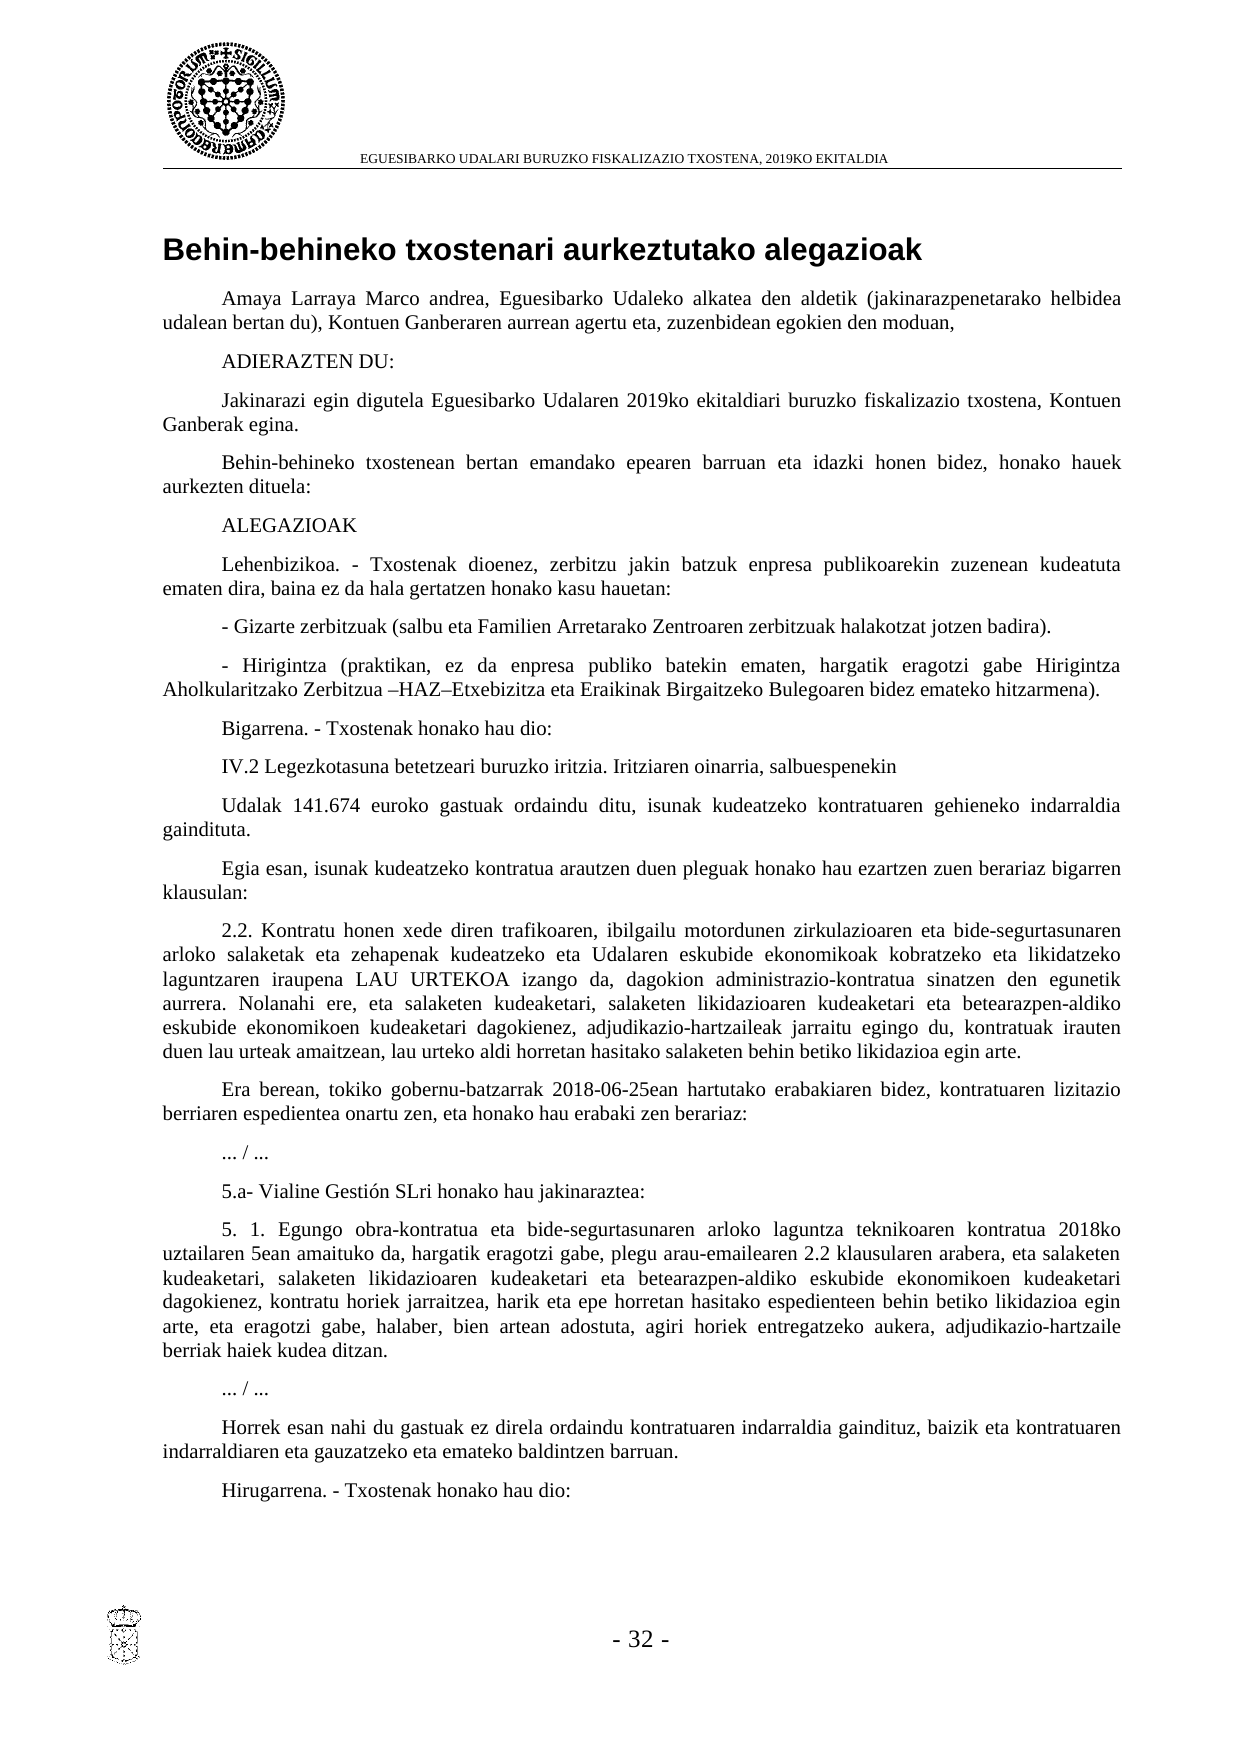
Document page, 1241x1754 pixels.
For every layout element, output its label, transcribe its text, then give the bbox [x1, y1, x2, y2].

text Era berean, tokiko gobernu-batzarrak 2018-06-25ean hartutako erabakiaren bidez, kontratuaren lizitazio berriaren espedientea onartu zen, eta honako hau erabaki zen berariaz: [162, 1077, 1122, 1125]
text 5.a- Vialine Gestión SLri honako hau jakinaraztea: [162, 1179, 1122, 1203]
text ALEGAZIOAK [162, 513, 1122, 537]
text Bigarrena. - Txostenak honako hau dio: [162, 716, 1122, 740]
text Horrek esan nahi du gastuak ez direla ordaindu kontratuaren indarraldia gaindituz, baizik eta kontratuaren indarraldiaren eta gauzatzeko eta emateko baldintzen barruan. [162, 1415, 1122, 1463]
text Behin-behineko txostenari aurkeztutako alegazioak [162, 231, 1122, 267]
text 5. 1. Egungo obra-kontratua eta bide-segurtasunaren arloko laguntza teknikoaren kontratua 2018ko uztailaren 5ean amaituko da, hargatik eragotzi gabe, plegu arau-emailearen 2.2 klausularen arabera, eta salaketen kudeaketari, salaketen likidazioaren kudeaketari eta betearazpen-aldiko eskubide ekonomikoen kudeaketari dagokienez, kontratu horiek jarraitzea, harik eta epe horretan hasitako espedienteen behin betiko likidazioa egin arte, eta eragotzi gabe, halaber, bien artean adostuta, agiri horiek entregatzeko aukera, adjudikazio-hartzaile berriak haiek kudea ditzan. [162, 1217, 1122, 1362]
text Udalak 141.674 euroko gastuak ordaindu ditu, isunak kudeatzeko kontratuaren gehieneko indarraldia gaindituta. [162, 793, 1122, 841]
text 2.2. Kontratu honen xede diren trafikoaren, ibilgailu motordunen zirkulazioaren eta bide-segurtasunaren arloko salaketak eta zehapenak kudeatzeko eta Udalaren eskubide ekonomikoak kobratzeko eta likidatzeko laguntzaren iraupena LAU URTEKOA izango da, dagokion administrazio-kontratua sinatzen den egunetik aurrera. Nolanahi ere, eta salaketen kudeaketari, salaketen likidazioaren kudeaketari eta betearazpen-aldiko eskubide ekonomikoen kudeaketari dagokienez, adjudikazio-hartzaileak jarraitu egingo du, kontratuak irauten duen lau urteak amaitzean, lau urteko aldi horretan hasitako salaketen behin betiko likidazioa egin arte. [162, 918, 1122, 1063]
text Hirugarrena. - Txostenak honako hau dio: [162, 1478, 1122, 1502]
text Lehenbizikoa. - Txostenak dioenez, zerbitzu jakin batzuk enpresa publikoarekin zuzenean kudeatuta ematen dira, baina ez da hala gertatzen honako kasu hauetan: [162, 552, 1122, 600]
text Behin-behineko txostenean bertan emandako epearen barruan eta idazki honen bidez, honako hauek aurkezten dituela: [162, 450, 1122, 498]
text Egia esan, isunak kudeatzeko kontratua arautzen duen pleguak honako hau ezartzen zuen berariaz bigarren klausulan: [162, 856, 1122, 904]
text - Gizarte zerbitzuak (salbu eta Familien Arretarako Zentroaren zerbitzuak halakotzat jotzen badira). [162, 614, 1122, 638]
text ... / ... [162, 1140, 1122, 1164]
picture [162, 38, 289, 164]
text ADIERAZTEN DU: [162, 349, 1122, 373]
text ... / ... [162, 1376, 1122, 1400]
picture [105, 1604, 142, 1666]
text Amaya Larraya Marco andrea, Eguesibarko Udaleko alkatea den aldetik (jakinarazpenetarako helbidea udalean bertan du), Kontuen Ganberaren aurrean agertu eta, zuzenbidean egokien den moduan, [162, 286, 1122, 334]
text Jakinarazi egin digutela Eguesibarko Udalaren 2019ko ekitaldiari buruzko fiskalizazio txostena, Kontuen Ganberak egina. [162, 387, 1122, 436]
text IV.2 Legezkotasuna betetzeari buruzko iritzia. Iritziaren oinarria, salbuespenekin [162, 754, 1122, 778]
text - Hirigintza (praktikan, ez da enpresa publiko batekin ematen, hargatik eragotzi gabe Hirigintza Aholkularitzako Zerbitzua –HAZ–Etxebizitza eta Eraikinak Birgaitzeko Bulegoaren bidez emateko hitzarmena). [162, 653, 1122, 701]
